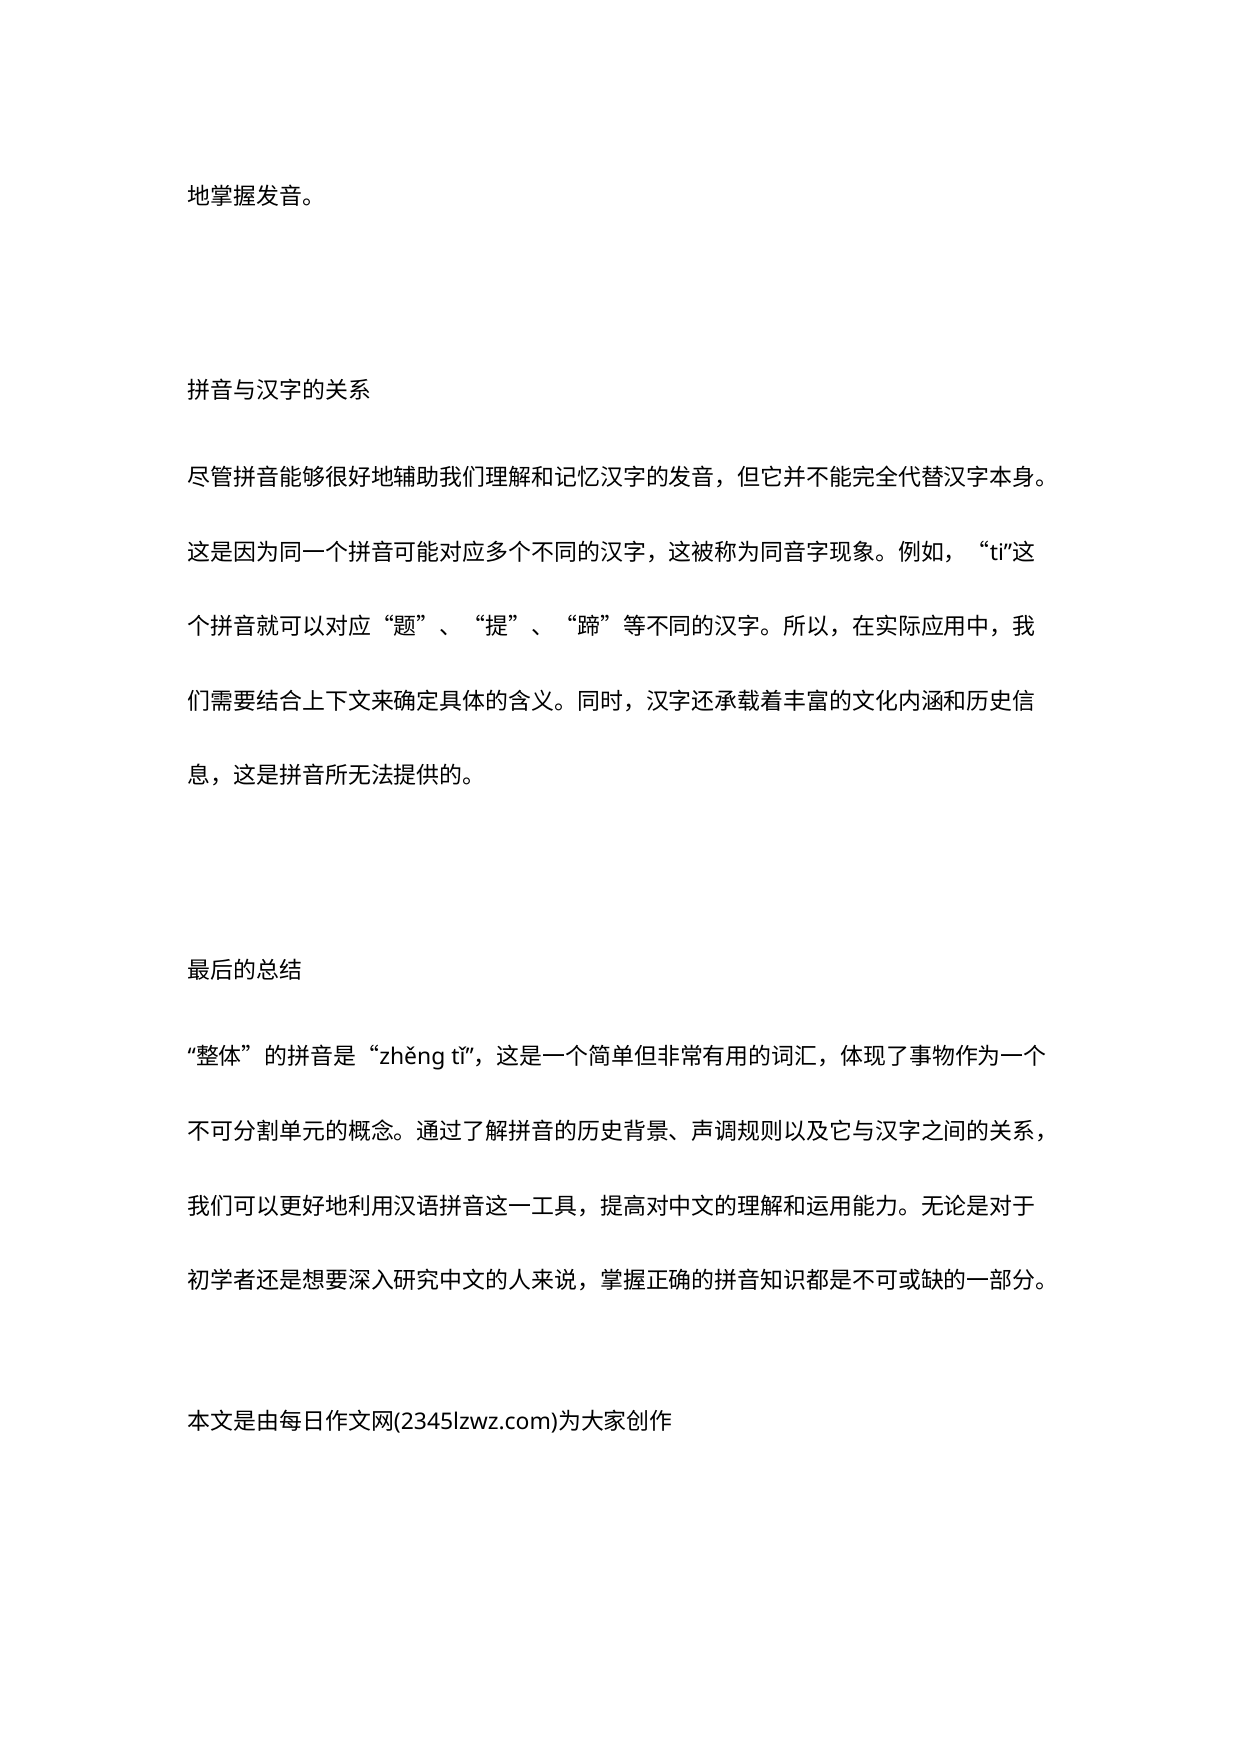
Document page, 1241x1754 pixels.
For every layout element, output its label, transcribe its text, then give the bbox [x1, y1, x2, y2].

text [187, 162, 1053, 227]
text 最后的总结 [187, 936, 1053, 1001]
text 本文是由每日作文网(2345lzwz.com)为大家创作 [187, 1387, 1053, 1452]
text 尽管拼音能够很好地辅助我们理解和记忆汉字的发音，但它并不能完全代替汉字本身。这是因为同一个拼音可能对应多个不同的汉字，这被称为同音字现象。例如，“ti”这个拼音就可以对应“题”、“提”、“蹄”等不同的汉字。所以，在实际应用中，我们需要结合上下文来确定具体的含义。同时，汉字还承载着丰富的文化内涵和历史信息，这是拼音所无法提供的。 [187, 443, 1053, 807]
text “整体”的拼音是“zhěng tǐ”，这是一个简单但非常有用的词汇，体现了事物作为一个不可分割单元的概念。通过了解拼音的历史背景、声调规则以及它与汉字之间的关系，我们可以更好地利用汉语拼音这一工具，提高对中文的理解和运用能力。无论是对于初学者还是想要深入研究中文的人来说，掌握正确的拼音知识都是不可或缺的一部分。 [187, 1022, 1053, 1311]
text 拼音与汉字的关系 [187, 356, 1053, 421]
